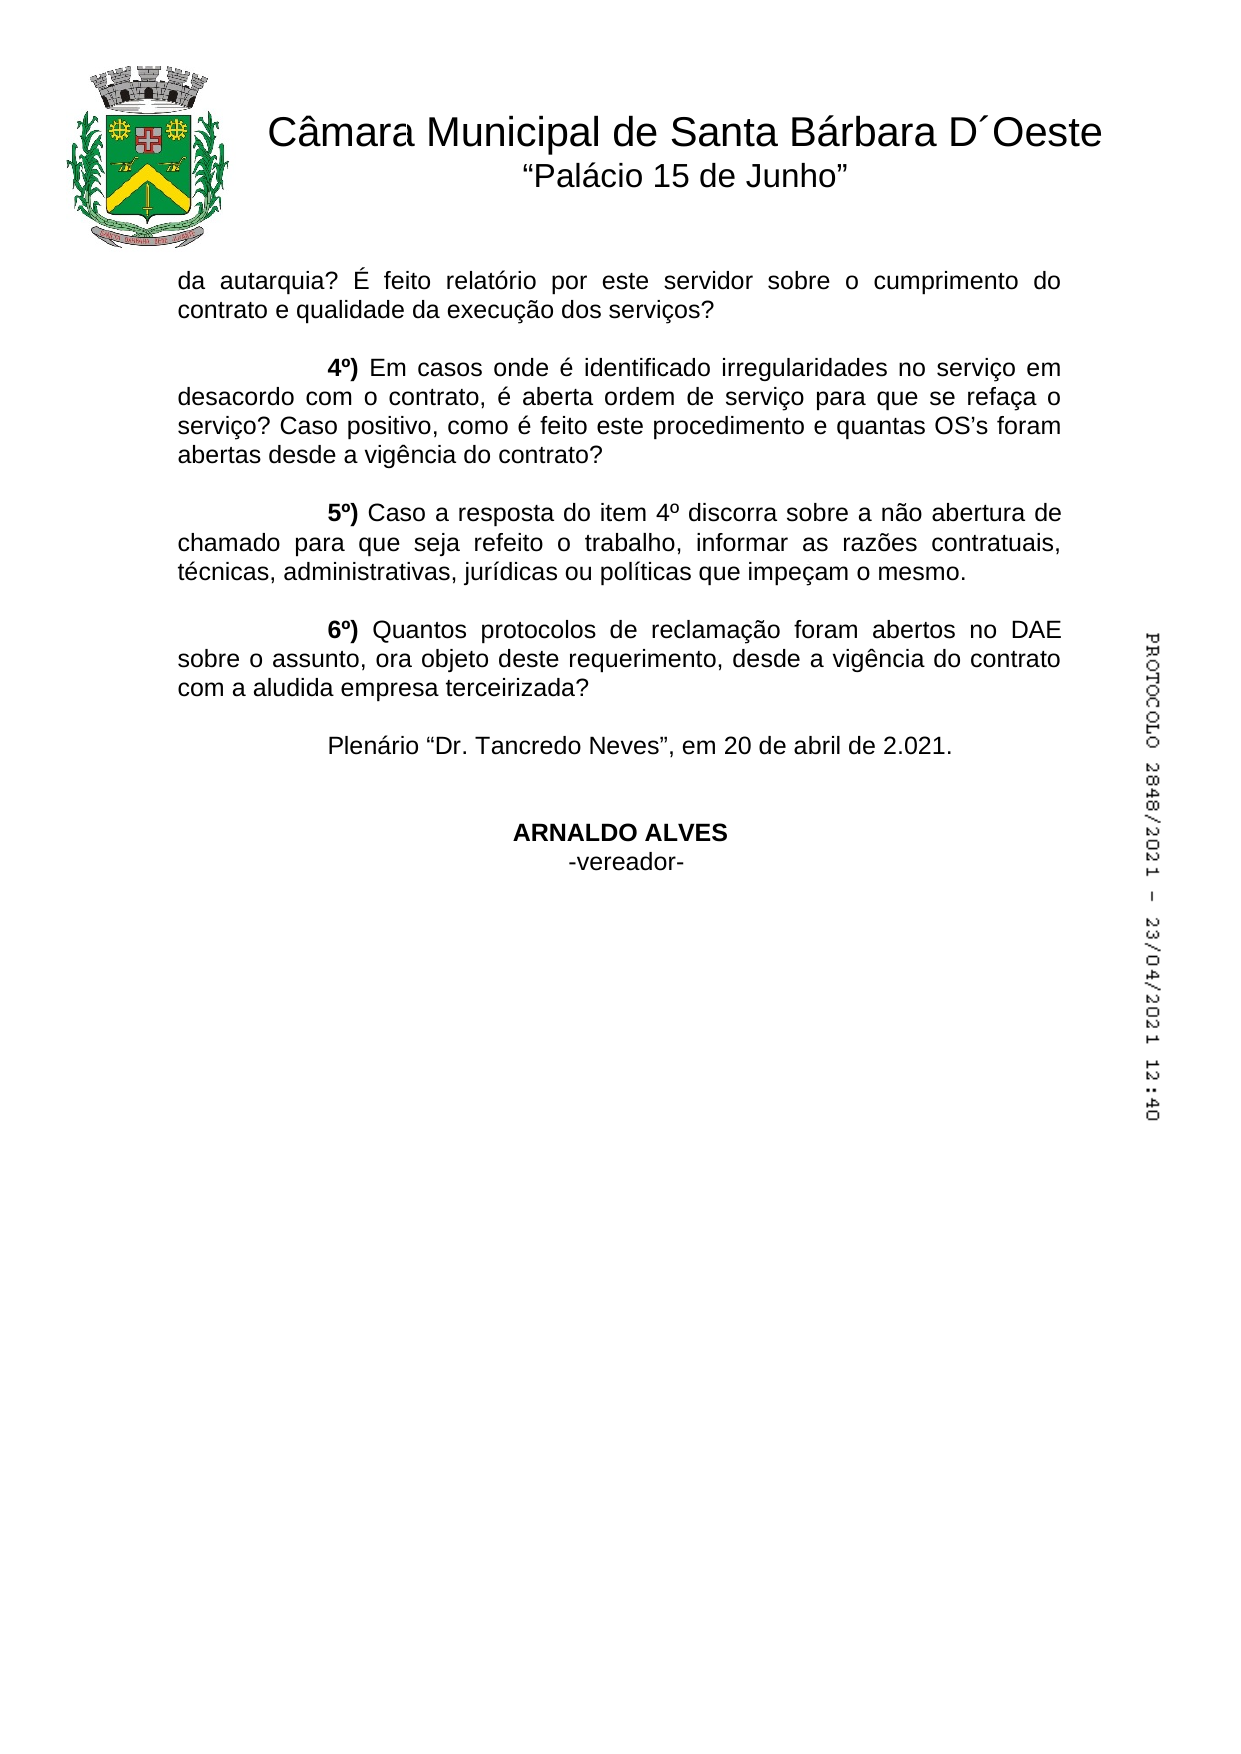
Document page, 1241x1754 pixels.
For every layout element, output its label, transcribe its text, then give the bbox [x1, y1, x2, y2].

text Plenário “Dr. Tancredo Neves”, em 20 de abril de 2.021. [177, 731, 1063, 760]
text -vereador- [177, 847, 1063, 876]
text 4º) Em casos onde é identificado irregularidades no serviço em desacordo com o contrato, é aberta ordem de serviço para que se refaça o serviço? Caso positivo, como é feito este procedimento e quantas OS’s foram abertas desde a vigência do contrato? [177, 353, 1063, 469]
picture [1120, 629, 1183, 1125]
text ARNALDO ALVES [177, 818, 1063, 847]
text 5º) Caso a resposta do item 4º discorra sobre a não abertura de chamado para que seja refeito o trabalho, informar as razões contratuais, técnicas, administrativas, jurídicas ou políticas que impeçam o mesmo. [177, 498, 1063, 586]
text 6º) Quantos protocolos de reclamação foram abertos no DAE sobre o assunto, ora objeto deste requerimento, desde a vigência do contrato com a aludida empresa terceirizada? [177, 614, 1063, 702]
picture [66, 66, 236, 255]
